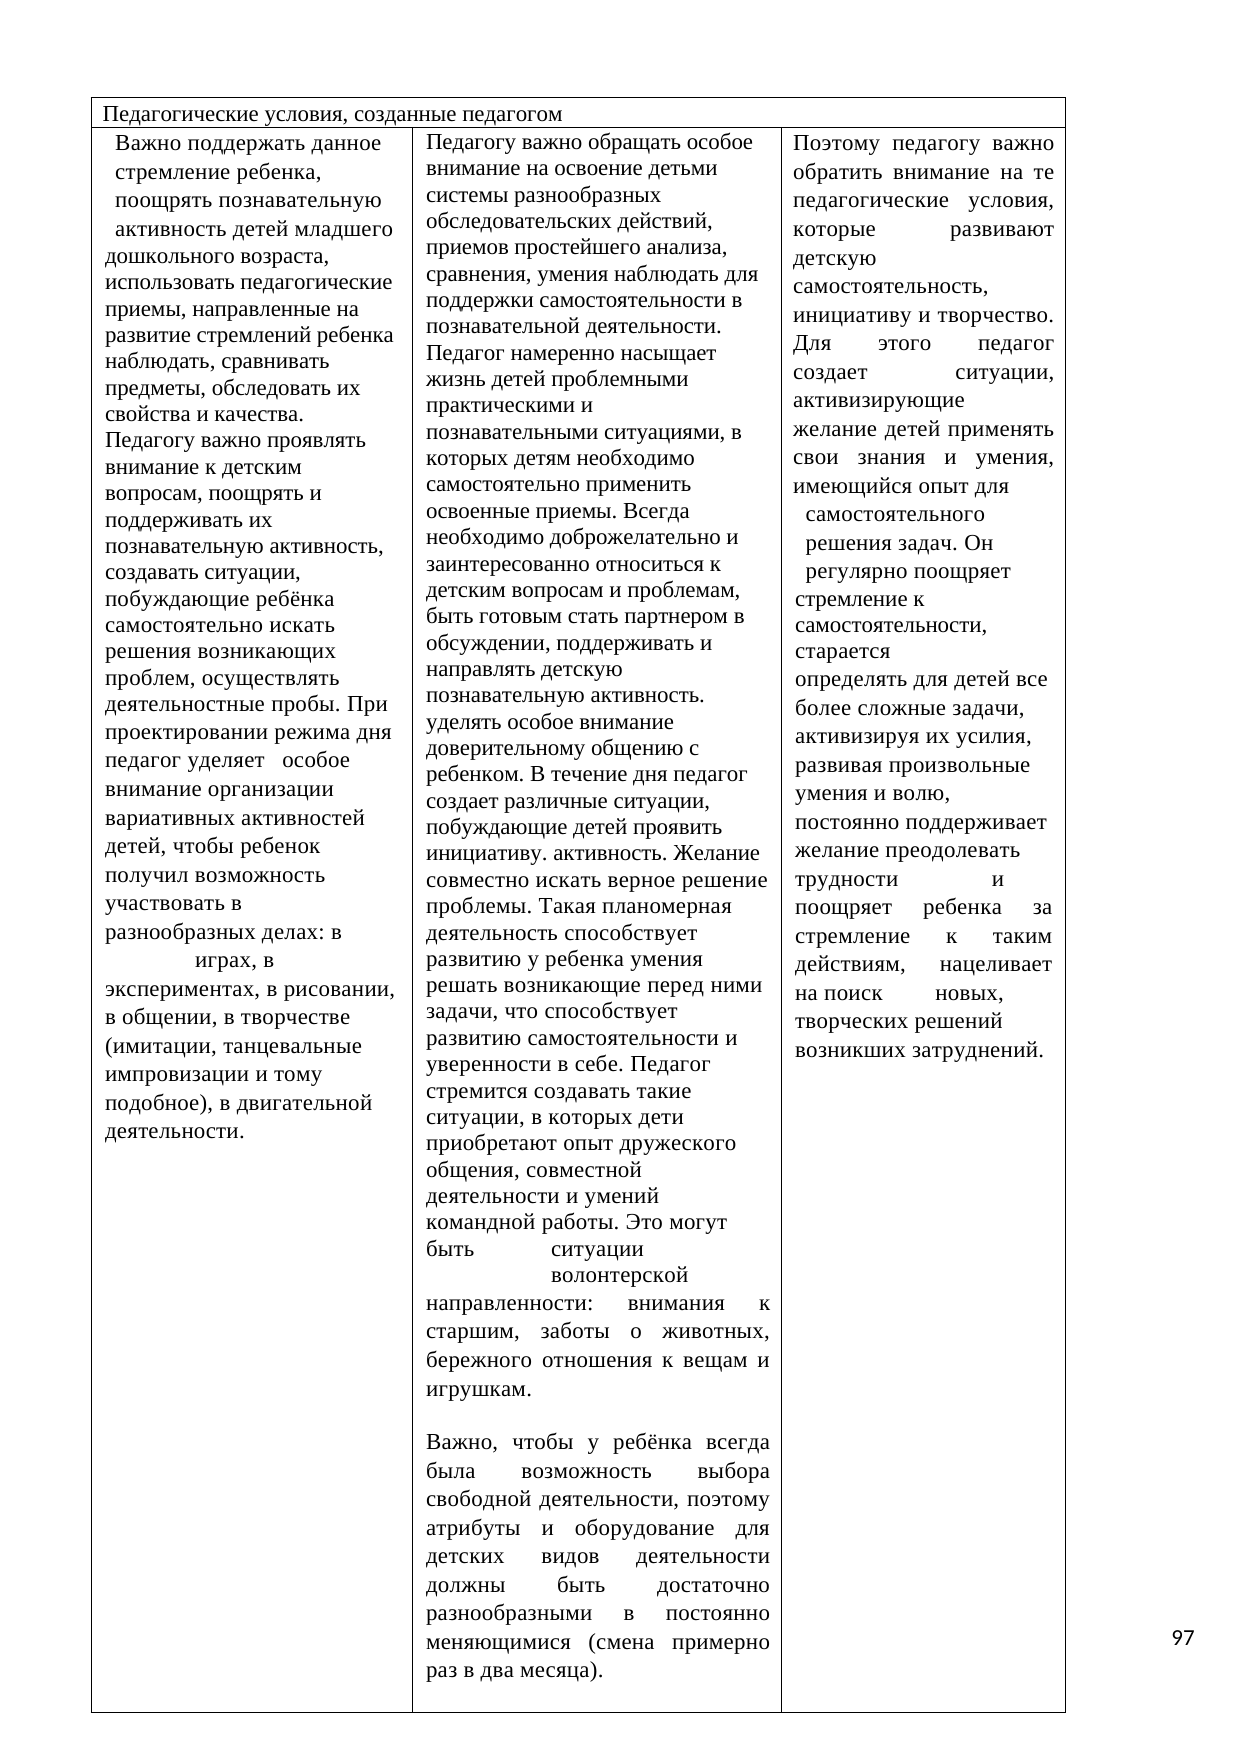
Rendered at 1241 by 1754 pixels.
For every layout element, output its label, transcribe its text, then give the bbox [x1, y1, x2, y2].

table_cell Важно поддержать данное стремление ребенка, поощрять познавательную активность детей младшего дошкольного возраста, использовать педагогические приемы, направленные на развитие стремлений ребенка наблюдать, сравнивать предметы, обследовать их свойства и качества. Педагогу важно проявлять внимание к детским вопросам, поощрять и поддерживать их познавательную активность, создавать ситуации, побуждающие ребёнка самостоятельно искать решения возникающих проблем, осуществлять деятельностные пробы. При проектировании режима дня педагог уделяет особое внимание организации вариативных активностей детей, чтобы ребенок получил возможность участвовать в разнообразных делах: в играх, в экспериментах, в рисовании, в общении, в творчестве (имитации, танцевальные импровизации и тому подобное), в двигательной деятельности. [92, 128, 412, 1712]
table_cell Педагогу важно обращать особое внимание на освоение детьми системы разнообразных обследовательских действий, приемов простейшего анализа, сравнения, умения наблюдать для поддержки самостоятельности в познавательной деятельности. Педагог намеренно насыщает жизнь детей проблемными практическими и познавательными ситуациями, в которых детям необходимо самостоятельно применить освоенные приемы. Всегда необходимо доброжелательно и заинтересованно относиться к детским вопросам и проблемам, быть готовым стать партнером в обсуждении, поддерживать и направлять детскую познавательную активность. уделять особое внимание доверительному общению с ребенком. В течение дня педагог создает различные ситуации, побуждающие детей проявить инициативу. активность. Желание совместно искать верное решение проблемы. Такая планомерная деятельность способствует развитию у ребенка умения решать возникающие перед ними задачи, что способствует развитию самостоятельности и уверенности в себе. Педагог стремится создавать такие ситуации, в которых дети приобретают опыт дружеского общения, совместной деятельности и умений командной работы. Это могут быть ситуации волонтерской направленности: внимания к старшим, заботы о животных, бережного отношения к вещам и игрушкам. Важно, чтобы у ребёнка всегда была возможность выбора свободной деятельности, поэтому атрибуты и оборудование для детских видов деятельности должны быть достаточно разнообразными в постоянно меняющимися (смена примерно раз в два месяца). [413, 128, 781, 1712]
table_header Педагогические условия, созданные педагогом [92, 98, 1065, 127]
table_cell Поэтому педагогу важно обратить внимание на те педагогические условия, которые развивают детскую самостоятельность, инициативу и творчество. Для этого педагог создает ситуации, активизирующие желание детей применять свои знания и умения, имеющийся опыт для самостоятельного решения задач. Он регулярно поощряет стремление к самостоятельности, старается определять для детей все более сложные задачи, активизируя их усилия, развивая произвольные умения и волю, постоянно поддерживает желание преодолевать трудности и поощряет ребенка за стремление к таким действиям, нацеливает на поиск новых, творческих решений возникших затруднений. [782, 128, 1065, 1712]
